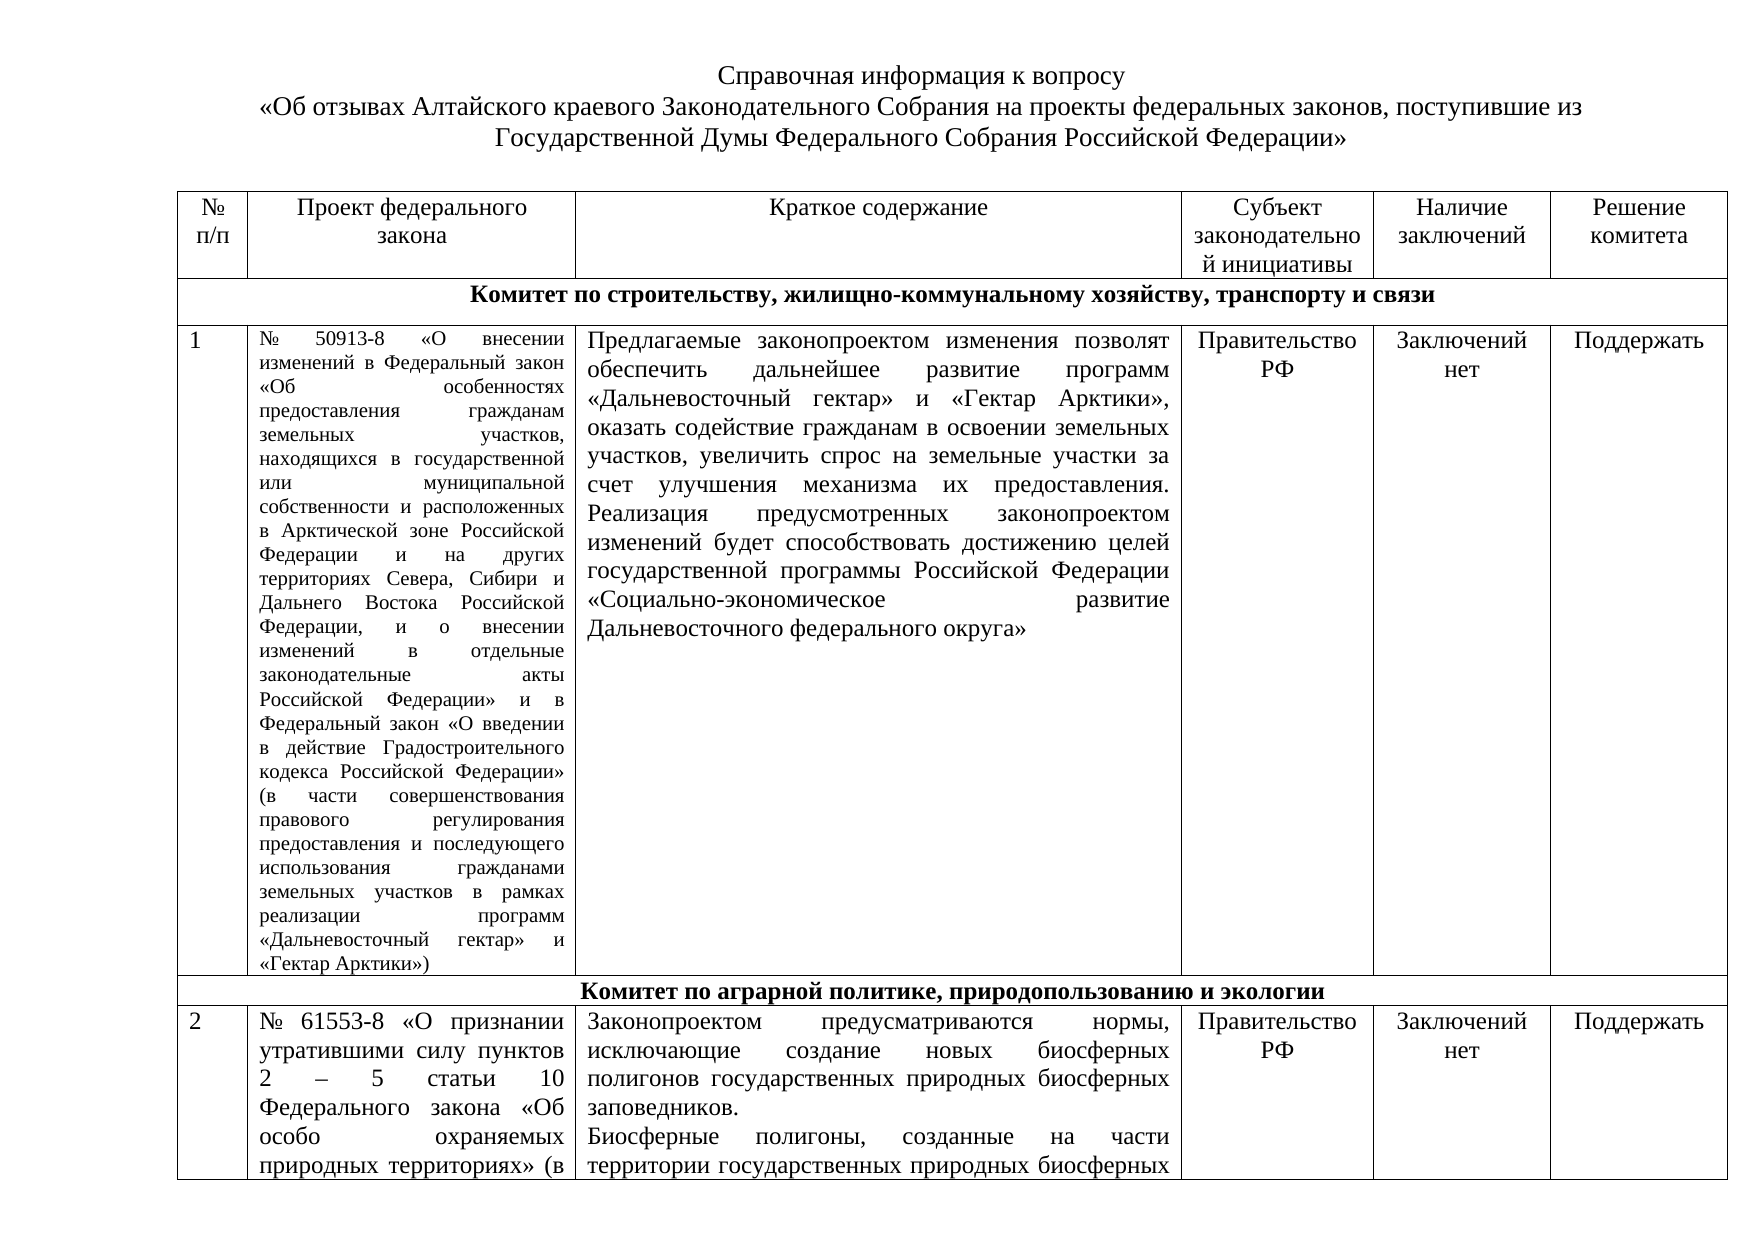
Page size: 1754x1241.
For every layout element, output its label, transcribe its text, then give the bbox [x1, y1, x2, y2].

table_cell Комитет по строительству, жилищно-коммунальному хозяйству, транспорту и связи [178, 279, 1727, 324]
table_header Краткое содержание [576, 192, 1181, 278]
text Справочная информация к вопросу [177, 59, 1665, 90]
table_cell Правительство РФ [1182, 326, 1373, 975]
table_cell Комитет по аграрной политике, природопользованию и экологии [178, 976, 1727, 1005]
table_cell 2 [178, 1006, 247, 1178]
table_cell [576, 1006, 1181, 1178]
table_cell 1 [178, 326, 247, 975]
table_cell Поддержать [1551, 1006, 1727, 1178]
text Государственной Думы Федерального Собрания Российской Федерации» [177, 121, 1665, 152]
table_cell Поддержать [1551, 326, 1727, 975]
table_header Субъект законодательной инициативы [1182, 192, 1373, 278]
table_cell № 50913-8 «О внесении изменений в Федеральный закон «Об особенностях предоставления гражданам земельных участков, находящихся в государственной или муниципальной собственности и расположенных в Арктической зоне Российской Федерации и на других территориях Севера, Сибири и Дальнего Востока Российской Федерации, и о внесении изменений в отдельные законодательные акты Российской Федерации» и в Федеральный закон «О введении в действие Градостроительного кодекса Российской Федерации» (в части совершенствования правового регулирования предоставления и последующего использования гражданами земельных участков в рамках реализации программ «Дальневосточный гектар» и «Гектар Арктики») [248, 326, 575, 975]
table_header Наличие заключений [1374, 192, 1550, 278]
table_header Решение комитета [1551, 192, 1727, 278]
table_cell Заключений нет [1374, 1006, 1550, 1178]
table_header Проект федерального закона [248, 192, 575, 278]
table_cell Заключений нет [1374, 326, 1550, 975]
table_cell Предлагаемые законопроектом изменения позволят обеспечить дальнейшее развитие программ «Дальневосточный гектар» и «Гектар Арктики», оказать содействие гражданам в освоении земельных участков, увеличить спрос на земельные участки за счет улучшения механизма их предоставления. Реализация предусмотренных законопроектом изменений будет способствовать достижению целей государственной программы Российской Федерации «Социально-экономическое развитие Дальневосточного федерального округа» [576, 326, 1181, 975]
table_header № п/п [178, 192, 247, 278]
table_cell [248, 1006, 575, 1178]
text «Об отзывах Алтайского краевого Законодательного Собрания на проекты федеральных законов, поступившие из [177, 90, 1665, 121]
table_cell Правительство РФ [1182, 1006, 1373, 1178]
